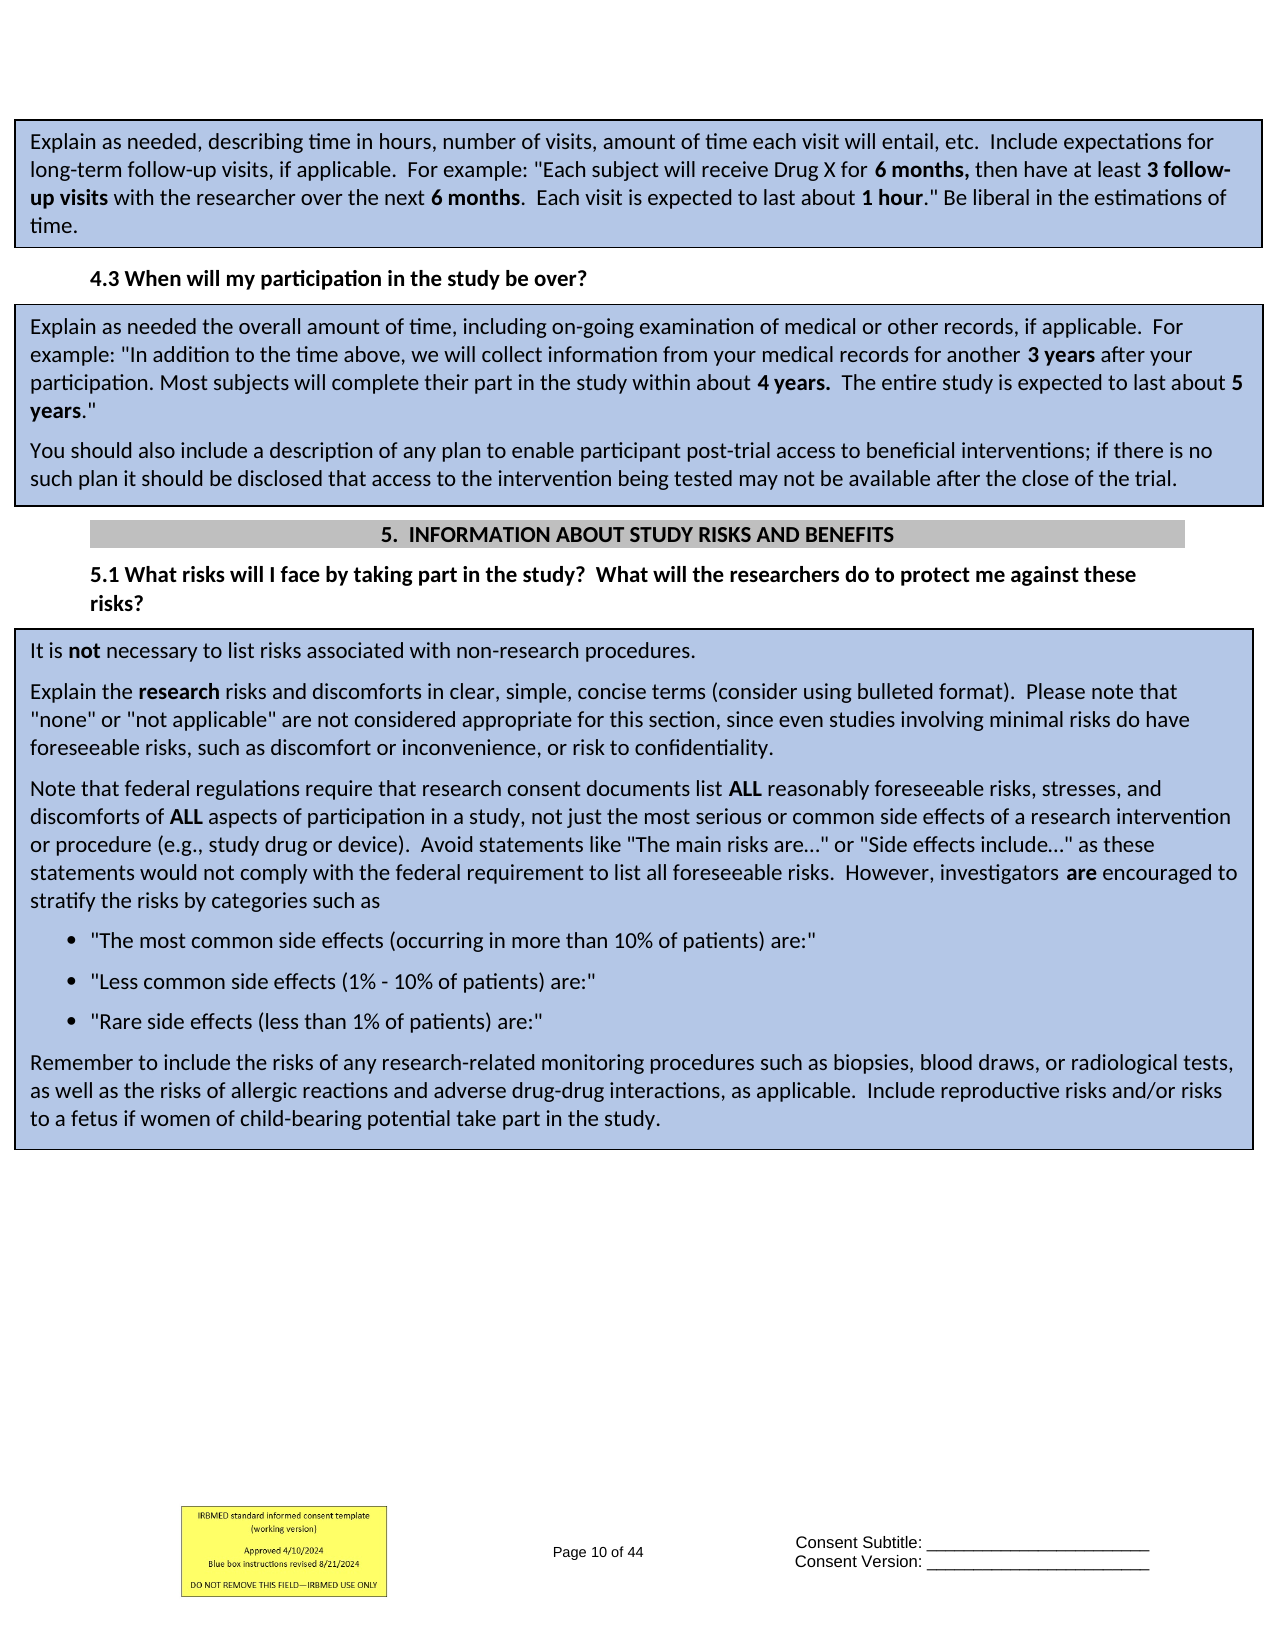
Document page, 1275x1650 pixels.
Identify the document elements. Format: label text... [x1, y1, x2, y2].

text 5. information about Study RISKS and benefits [90, 520, 1185, 548]
text 5.1 What risks will I face by taking part in the study? What will the researchers do to protect me against these risks? [90, 561, 1185, 617]
text 4.3 When will my participation in the study be over? [90, 264, 1185, 292]
picture [178, 1503, 390, 1601]
